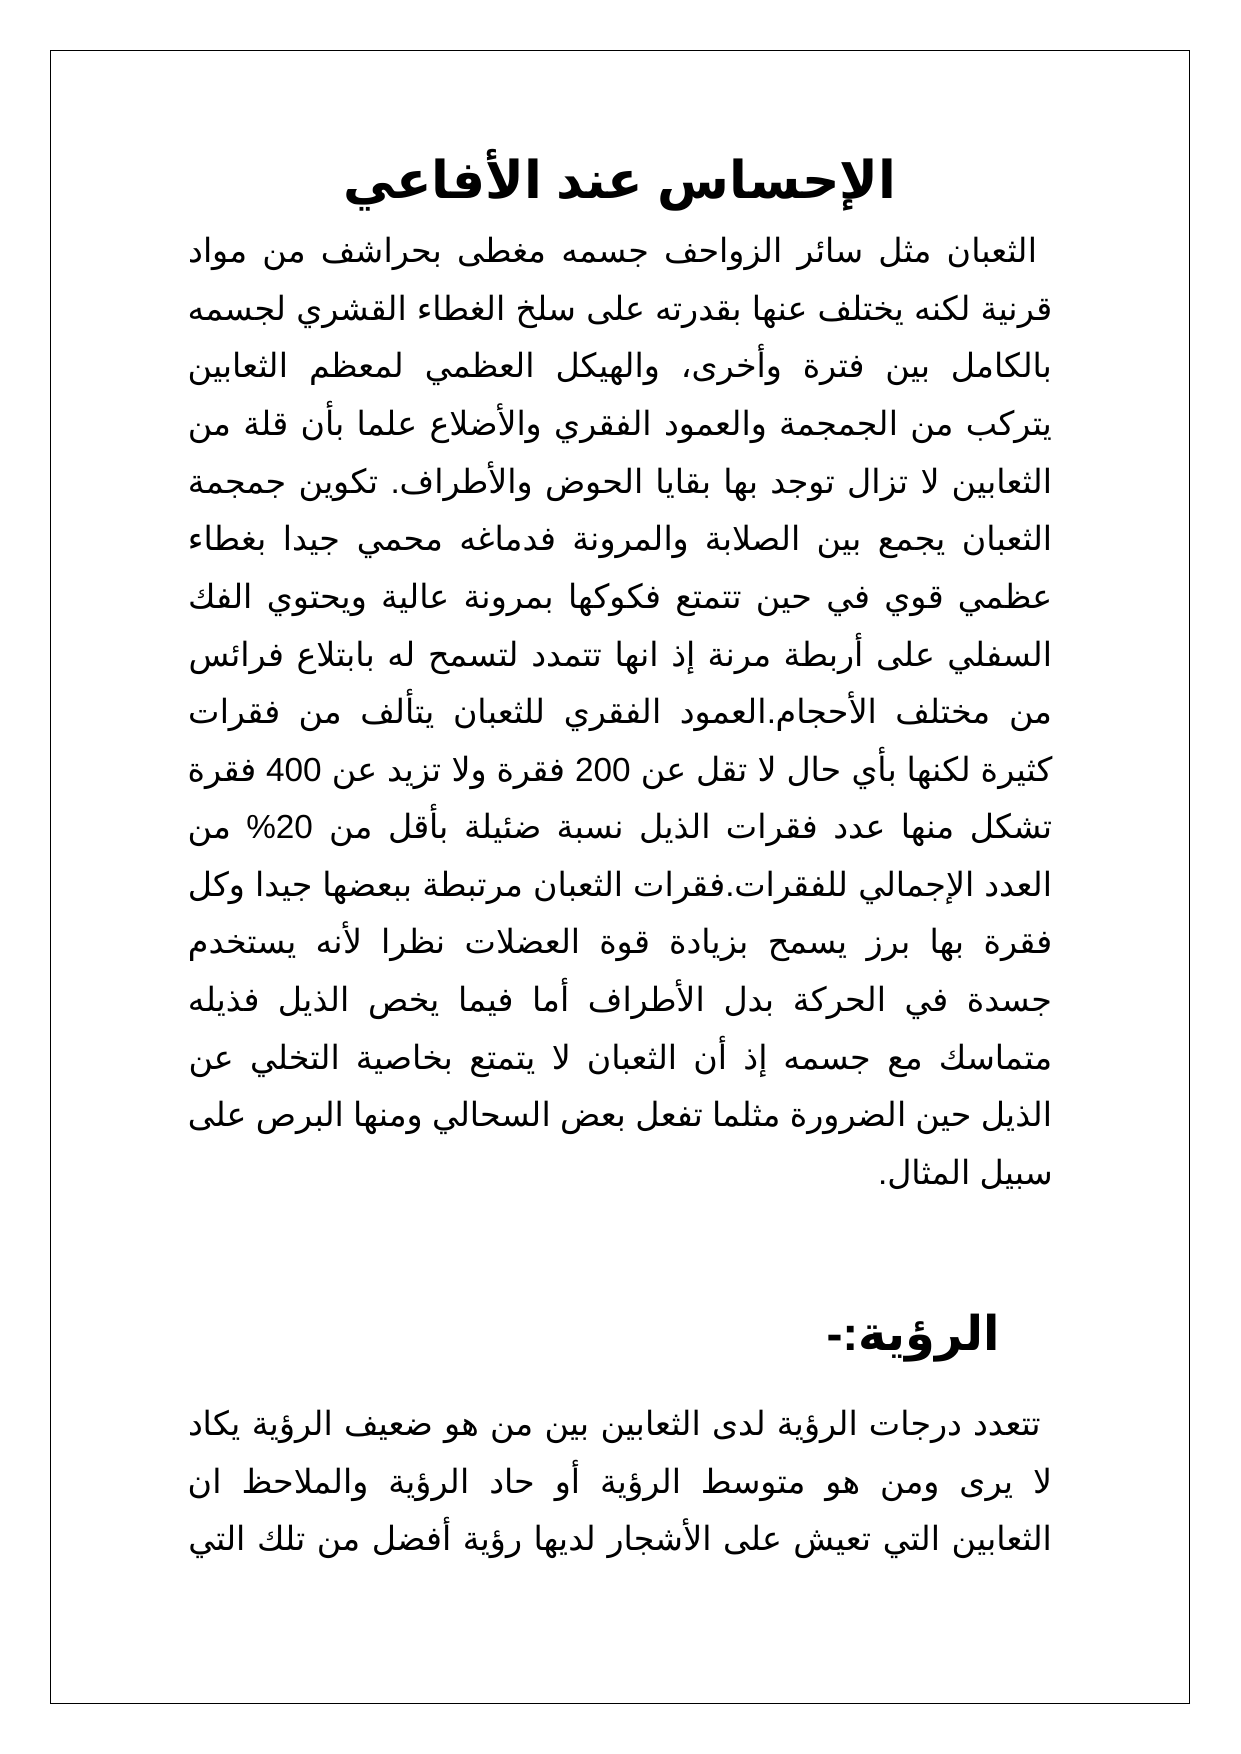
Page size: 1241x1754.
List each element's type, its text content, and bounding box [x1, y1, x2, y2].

text الثعبان مثل سائر الزواحف جسمه مغطى بحراشف من مواد قرنية لكنه يختلف عنها بقدرته على سلخ الغطاء القشري لجسمه بالكامل بين فترة وأخرى، والهيكل العظمي لمعظم الثعابين يتركب من الجمجمة والعمود الفقري والأضلاع علما بأن قلة من الثعابين لا تزال توجد بها بقايا الحوض والأطراف. تكوين جمجمة الثعبان يجمع بين الصلابة والمرونة فدماغه محمي جيدا بغطاء عظمي قوي في حين تتمتع فكوكها بمرونة عالية ويحتوي الفك السفلي على أربطة مرنة إذ انها تتمدد لتسمح له بابتلاع فرائس من مختلف الأحجام.العمود الفقري للثعبان يتألف من فقرات كثيرة لكنها بأي حال لا تقل عن 200 فقرة ولا تزيد عن 400 فقرة تشكل منها عدد فقرات الذيل نسبة ضئيلة بأقل من 20% من العدد الإجمالي للفقرات.فقرات الثعبان مرتبطة ببعضها جيدا وكل فقرة بها برز يسمح بزيادة قوة العضلات نظرا لأنه يستخدم جسدة في الحركة بدل الأطراف أما فيما يخص الذيل فذيله متماسك مع جسمه إذ أن الثعبان لا يتمتع بخاصية التخلي عن الذيل حين الضرورة مثلما تفعل بعض السحالي ومنها البرص على سبيل المثال. [187, 231, 1053, 1191]
text الرؤية:- [187, 1305, 1053, 1360]
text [187, 1404, 1053, 1558]
text الإحساس عند الأفاعي [187, 150, 1053, 210]
